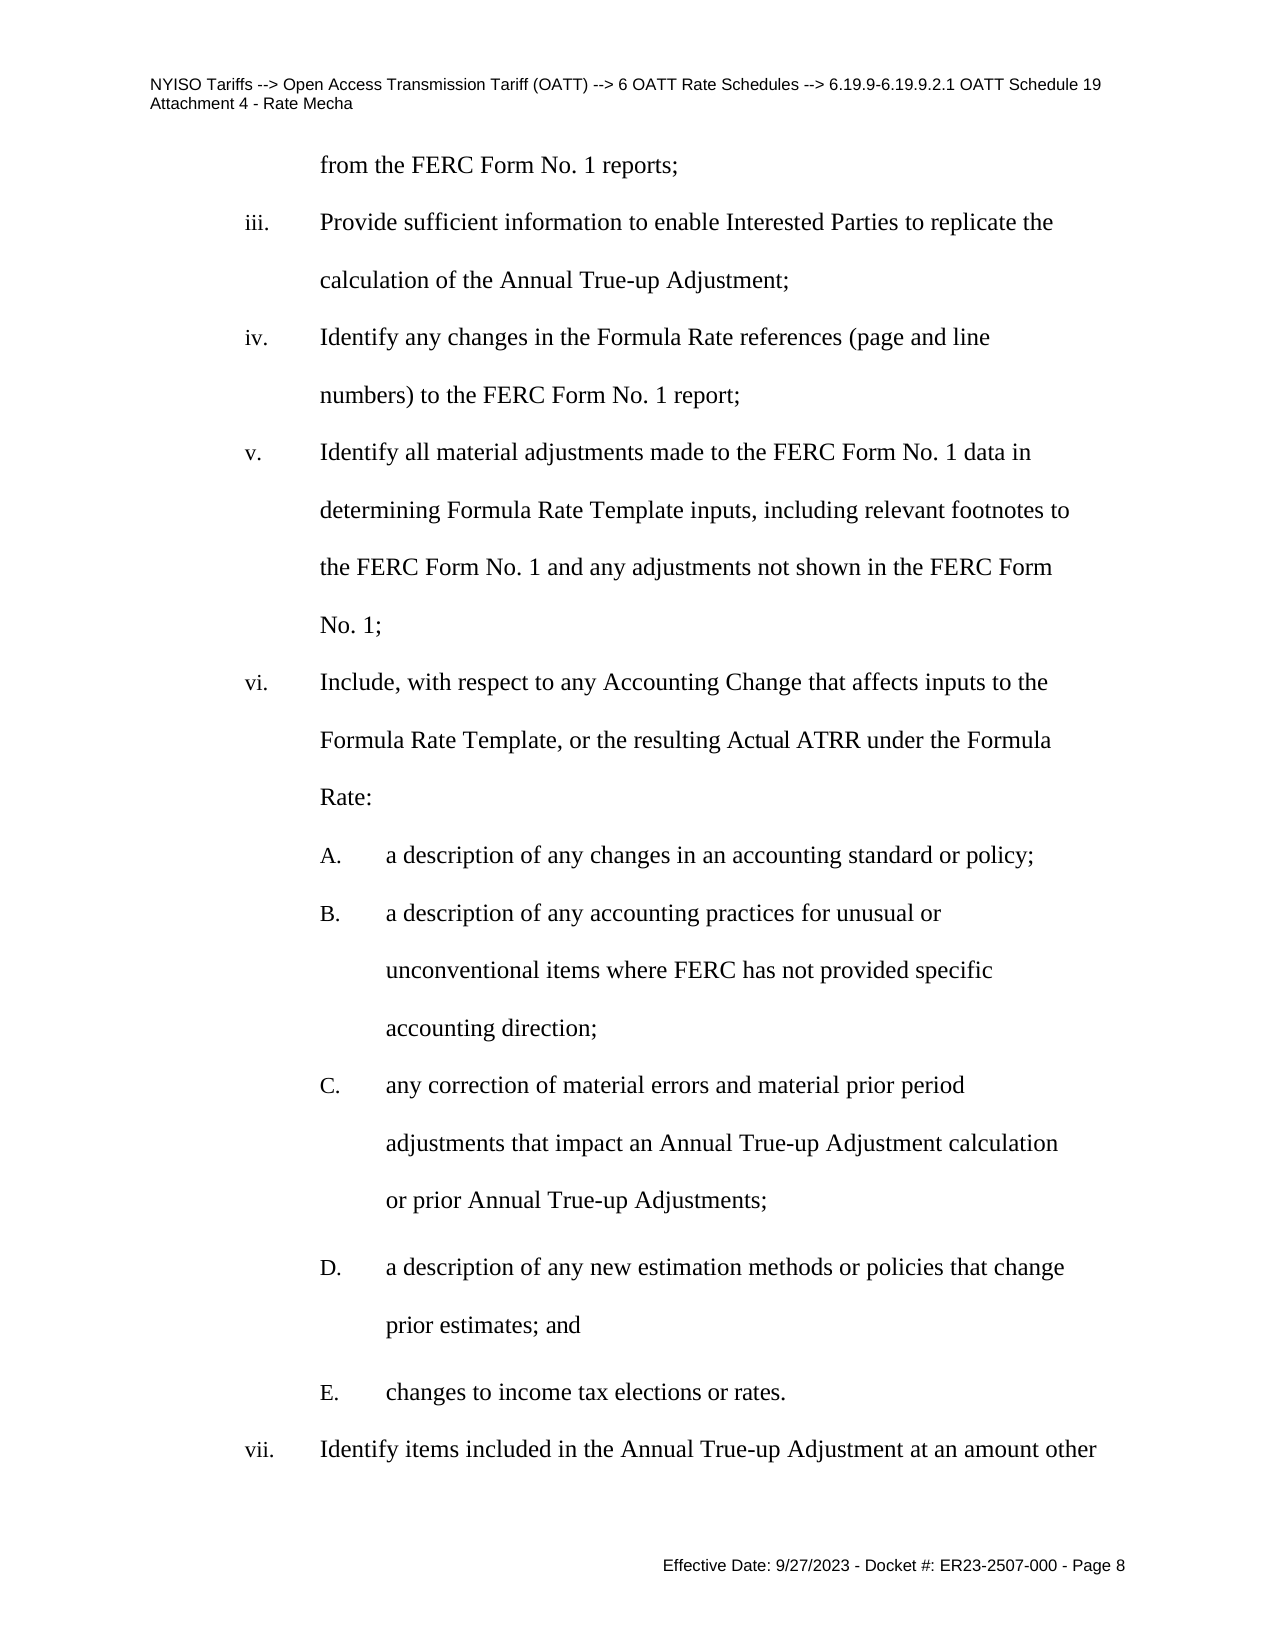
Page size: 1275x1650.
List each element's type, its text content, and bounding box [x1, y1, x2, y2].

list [244, 150, 1080, 179]
list Identify all material adjustments made to the FERC Form No. 1 data in determining Formula Rate Template inputs, including relevant footnotes to the FERC Form No. 1 and any adjustments not shown in the FERC Form No. 1; [244, 437, 1080, 639]
list a description of any changes in an accounting standard or policy; [319, 840, 1068, 869]
list any correction of material errors and material prior period adjustments that impact an Annual True-up Adjustment calculation or prior Annual True-up Adjustments; [319, 1070, 1068, 1214]
list a description of any accounting practices for unusual or unconventional items where FERC has not provided specific accounting direction; [319, 898, 1068, 1041]
list Include, with respect to any Accounting Change that affects inputs to the Formula Rate Template, or the resulting Actual ATRR under the Formula Rate: [244, 667, 1080, 811]
list Identify any changes in the Formula Rate references (page and line numbers) to the FERC Form No. 1 report; [244, 322, 1080, 409]
list Provide sufficient information to enable Interested Parties to replicate the calculation of the Annual True-up Adjustment; [244, 207, 1080, 294]
list a description of any new estimation methods or policies that change prior estimates; and [319, 1252, 1068, 1338]
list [244, 1434, 1125, 1463]
list changes to income tax elections or rates. [319, 1377, 1068, 1405]
